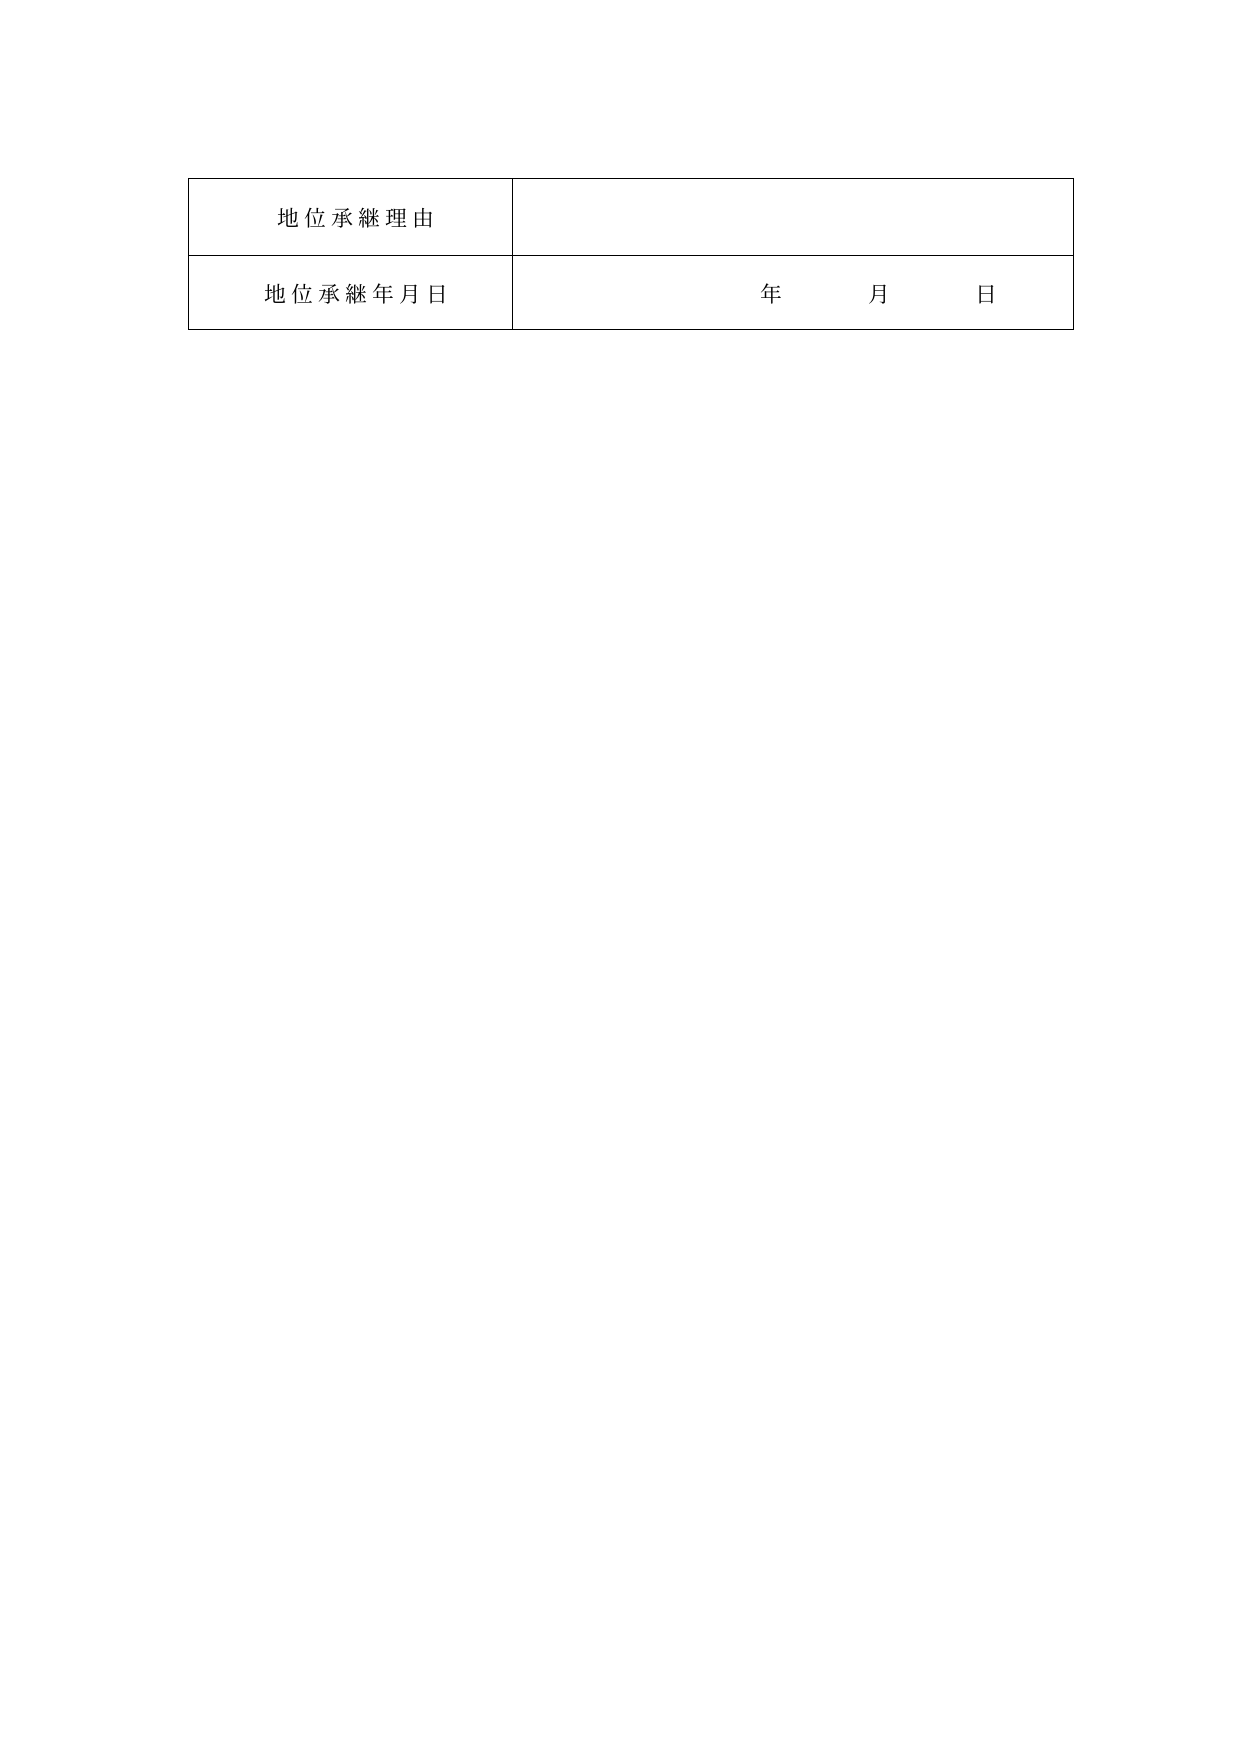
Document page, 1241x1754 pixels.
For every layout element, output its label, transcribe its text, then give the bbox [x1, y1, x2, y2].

table_cell [513, 179, 1073, 255]
table_cell 年 月 日 [513, 256, 1073, 329]
table_cell 地位承継理由 [189, 179, 512, 255]
table_cell 地位承継年月日 [189, 256, 512, 329]
